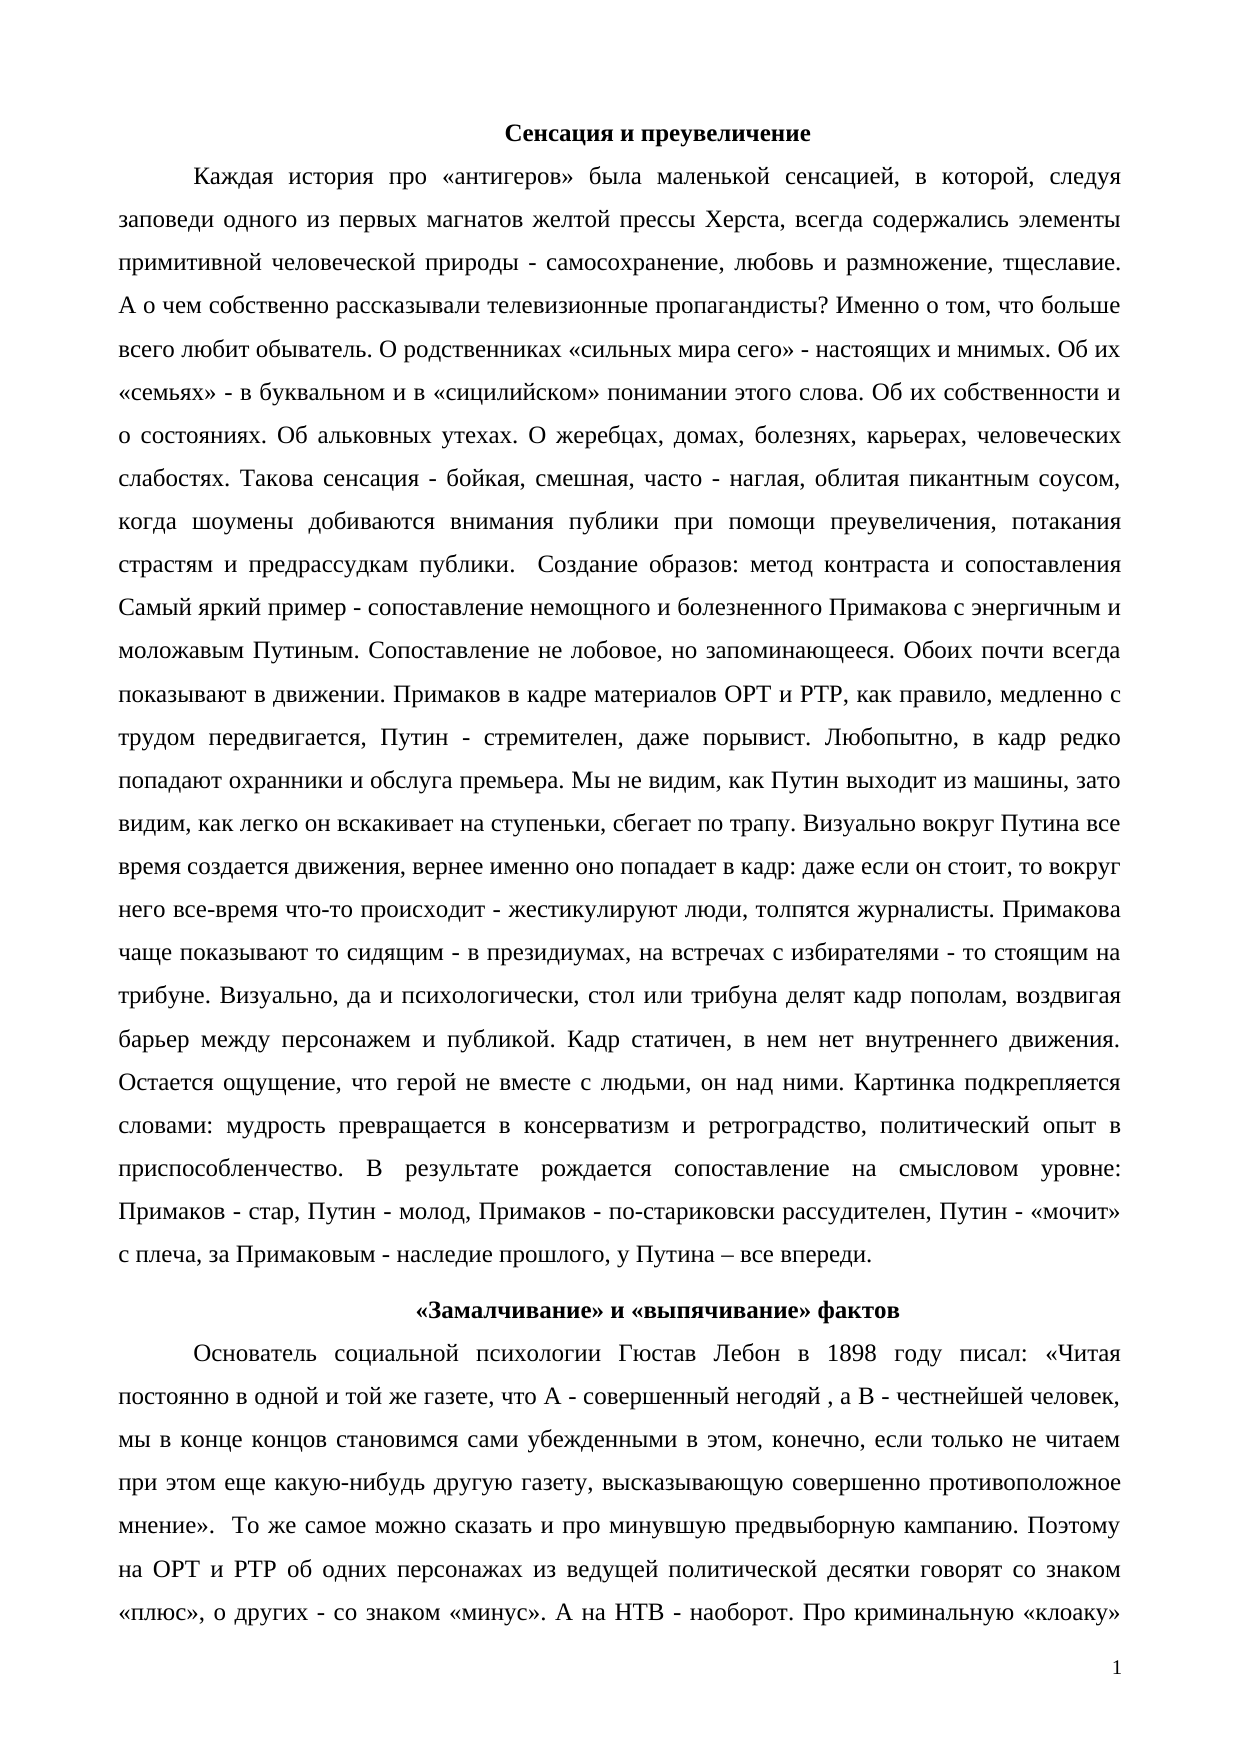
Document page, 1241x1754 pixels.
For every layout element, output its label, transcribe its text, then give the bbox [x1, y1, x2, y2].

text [118, 1338, 1122, 1626]
subtitle Сенсация и преувеличение [118, 118, 1122, 147]
text Каждая история про «антигеров» была маленькой сенсацией, в которой, следуя заповеди одного из первых магнатов желтой прессы Херста, всегда содержались элементы примитивной человеческой природы - самосохранение, любовь и размножение, тщеславие. А о чем собственно рассказывали телевизионные пропагандисты? Именно о том, что больше всего любит обыватель. О родственниках «сильных мира сего» - настоящих и мнимых. Об их «семьях» - в буквальном и в «сицилийском» понимании этого слова. Об их собственности и о состояниях. Об альковных утехах. О жеребцах, домах, болезнях, карьерах, человеческих слабостях. Такова сенсация - бойкая, смешная, часто - наглая, облитая пикантным соусом, когда шоумены добиваются внимания публики при помощи преувеличения, потакания страстям и предрассудкам публики. Создание образов: метод контраста и сопоставления Самый яркий пример - сопоставление немощного и болезненного Примакова с энергичным и моложавым Путиным. Сопоставление не лобовое, но запоминающееся. Обоих почти всегда показывают в движении. Примаков в кадре материалов ОРТ и РТР, как правило, медленно с трудом передвигается, Путин - стремителен, даже порывист. Любопытно, в кадр редко попадают охранники и обслуга премьера. Мы не видим, как Путин выходит из машины, зато видим, как легко он вскакивает на ступеньки, сбегает по трапу. Визуально вокруг Путина все время создается движения, вернее именно оно попадает в кадр: даже если он стоит, то вокруг него все-время что-то происходит - жестикулируют люди, толпятся журналисты. Примакова чаще показывают то сидящим - в президиумах, на встречах с избирателями - то стоящим на трибуне. Визуально, да и психологически, стол или трибуна делят кадр пополам, воздвигая барьер между персонажем и публикой. Кадр статичен, в нем нет внутреннего движения. Остается ощущение, что герой не вместе с людьми, он над ними. Картинка подкрепляется словами: мудрость превращается в консерватизм и ретроградство, политический опыт в приспособленчество. В результате рождается сопоставление на смысловом уровне: Примаков - стар, Путин - молод, Примаков - по-стариковски рассудителен, Путин - «мочит» с плеча, за Примаковым - наследие прошлого, у Путина – все впереди. [118, 161, 1122, 1268]
subtitle «Замалчивание» и «выпячивание» фактов [118, 1295, 1122, 1324]
